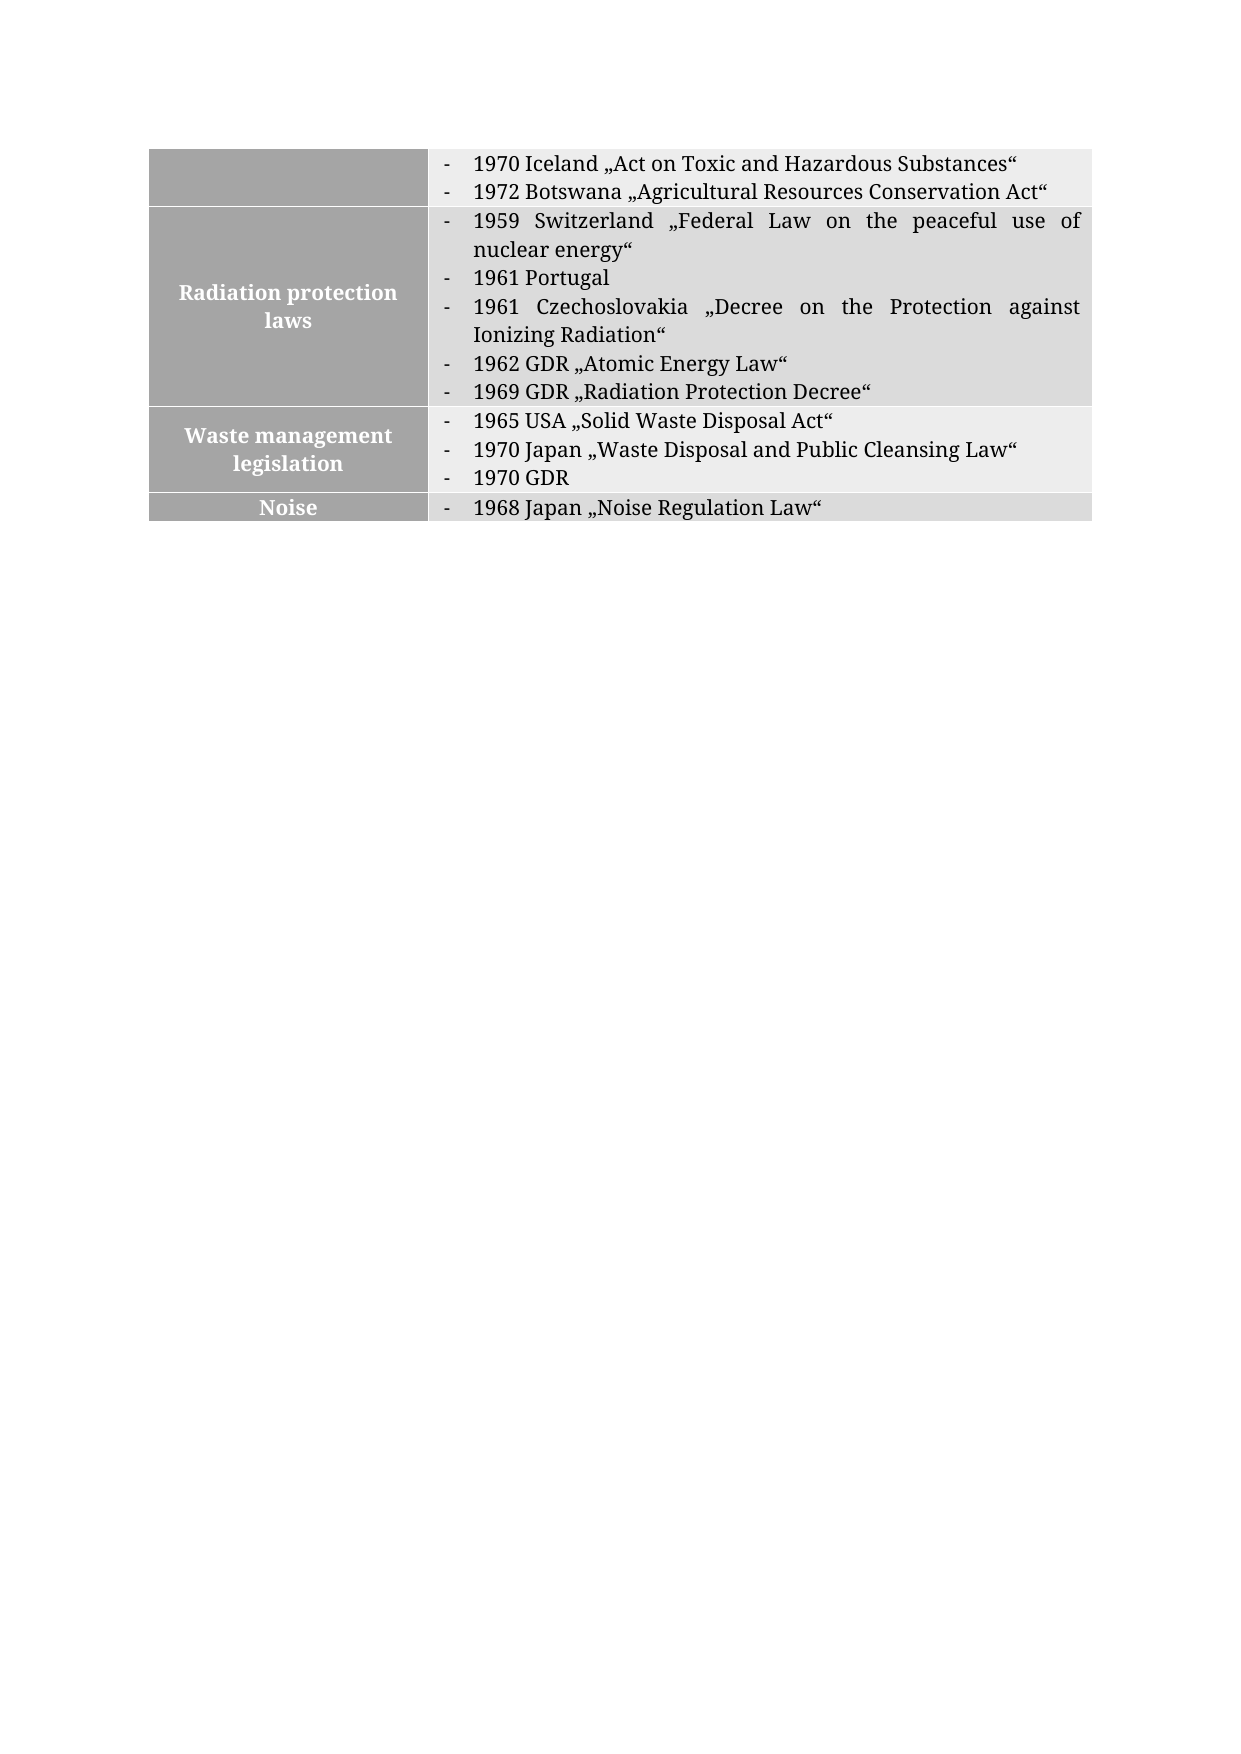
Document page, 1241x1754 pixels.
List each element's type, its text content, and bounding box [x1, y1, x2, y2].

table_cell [149, 149, 428, 206]
table_cell 1959 Switzerland „Federal Law on the peaceful use of nuclear energy“ 1961 Portugal 1961 Czechoslovakia „Decree on the Protection against Ionizing Radiation“ 1962 GDR „Atomic Energy Law“ 1969 GDR „Radiation Protection Decree“ [429, 207, 1092, 406]
table_cell Radiation protection laws [149, 207, 428, 406]
table_cell 1965 USA „Solid Waste Disposal Act“ 1970 Japan „Waste Disposal and Public Cleansing Law“ 1970 GDR [429, 407, 1092, 492]
table_cell 1968 Japan „Noise Regulation Law“ [429, 493, 1092, 521]
table_cell Noise [149, 493, 428, 521]
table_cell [429, 149, 1092, 206]
table_cell Waste management legislation [149, 407, 428, 492]
